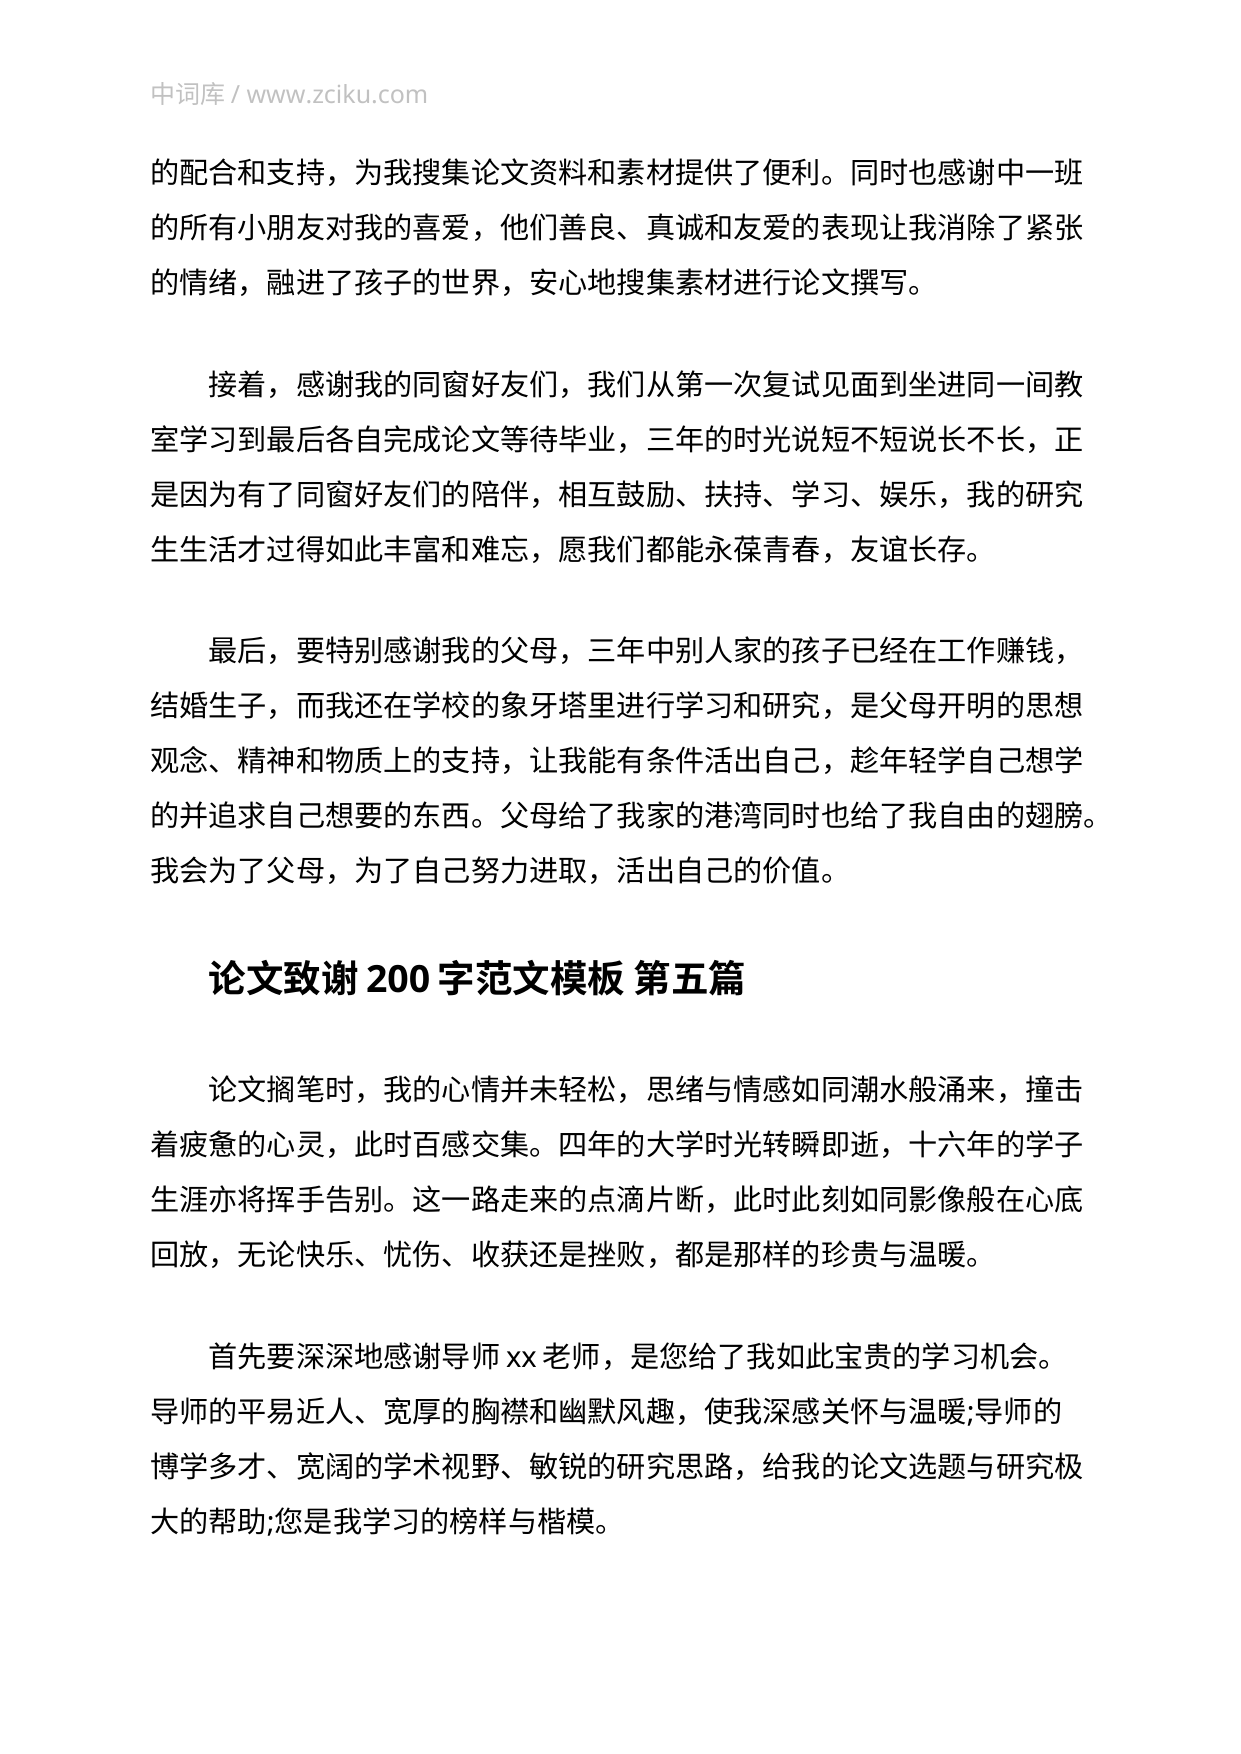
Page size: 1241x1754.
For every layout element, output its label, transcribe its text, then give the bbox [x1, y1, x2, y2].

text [150, 150, 1090, 302]
text 接着，感谢我的同窗好友们，我们从第一次复试见面到坐进同一间教室学习到最后各自完成论文等待毕业，三年的时光说短不短说长不长，正是因为有了同窗好友们的陪伴，相互鼓励、扶持、学习、娱乐，我的研究生生活才过得如此丰富和难忘，愿我们都能永葆青春，友谊长存。 [150, 362, 1090, 568]
text 首先要深深地感谢导师xx老师，是您给了我如此宝贵的学习机会。导师的平易近人、宽厚的胸襟和幽默风趣，使我深感关怀与温暖;导师的博学多才、宽阔的学术视野、敏锐的研究思路，给我的论文选题与研究极大的帮助;您是我学习的榜样与楷模。 [150, 1333, 1090, 1541]
text 论文致谢200字范文模板 第五篇 [150, 949, 1090, 1004]
text 论文搁笔时，我的心情并未轻松，思绪与情感如同潮水般涌来，撞击着疲惫的心灵，此时百感交集。四年的大学时光转瞬即逝，十六年的学子生涯亦将挥手告别。这一路走来的点滴片断，此时此刻如同影像般在心底回放，无论快乐、忧伤、收获还是挫败，都是那样的珍贵与温暖。 [150, 1067, 1090, 1274]
text 最后，要特别感谢我的父母，三年中别人家的孩子已经在工作赚钱，结婚生子，而我还在学校的象牙塔里进行学习和研究，是父母开明的思想观念、精神和物质上的支持，让我能有条件活出自己，趁年轻学自己想学的并追求自己想要的东西。父母给了我家的港湾同时也给了我自由的翅膀。我会为了父母，为了自己努力进取，活出自己的价值。 [150, 628, 1090, 890]
